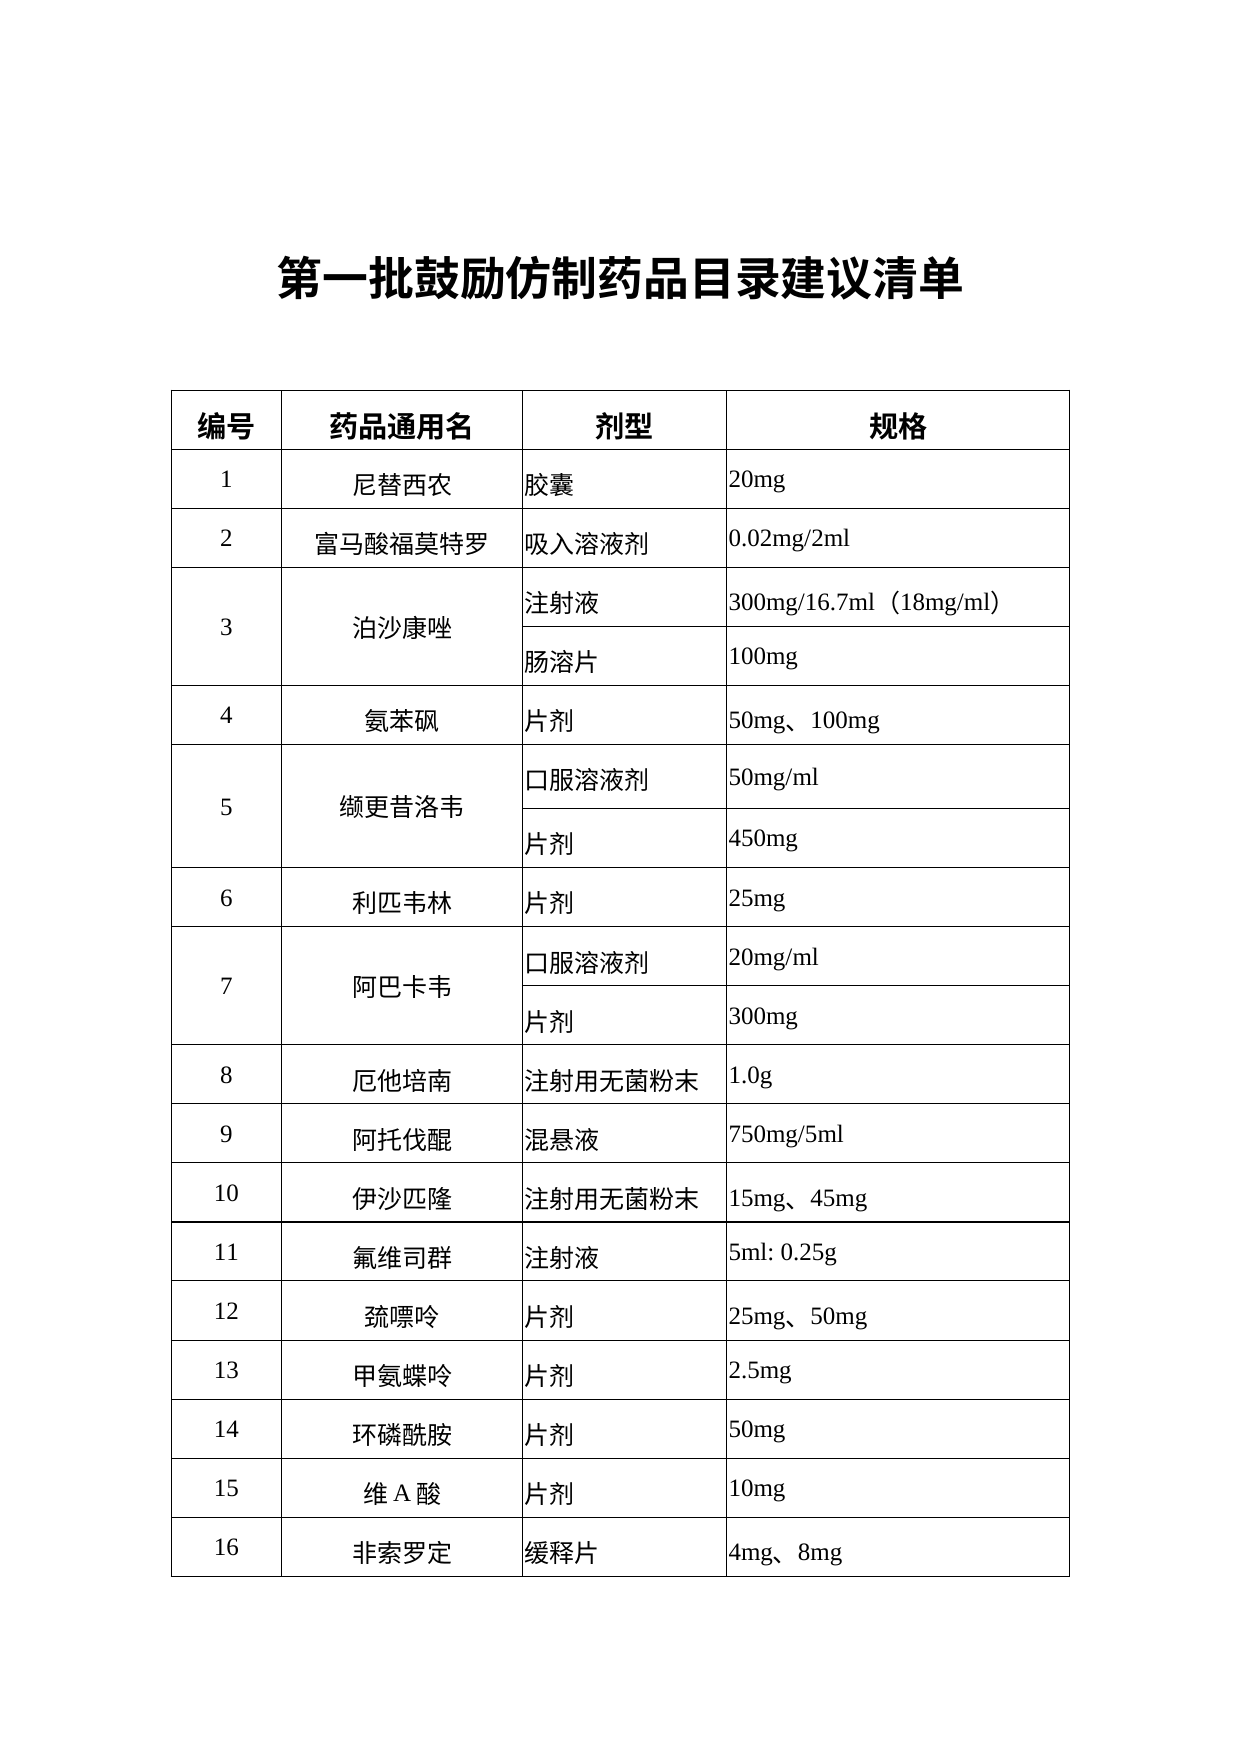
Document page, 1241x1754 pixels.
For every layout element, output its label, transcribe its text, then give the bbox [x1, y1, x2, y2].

table_cell 环磷酰胺 [282, 1400, 522, 1458]
table_cell 片剂 [523, 1281, 726, 1339]
table_cell 片剂 [523, 986, 726, 1044]
table_cell 50mg/ml [727, 745, 1069, 808]
table_cell 1.0g [727, 1045, 1069, 1103]
table_cell 10 [172, 1163, 281, 1221]
table_header 药品通用名 [282, 391, 522, 448]
table_cell 2 [172, 509, 281, 567]
table_cell 5 [172, 745, 281, 867]
table_cell 20mg [727, 450, 1069, 508]
table_cell 维A酸 [282, 1459, 522, 1517]
table_cell 巯嘌呤 [282, 1281, 522, 1339]
table_cell 甲氨蝶呤 [282, 1341, 522, 1398]
table_cell 缬更昔洛韦 [282, 745, 522, 867]
table_cell 口服溶液剂 [523, 745, 726, 808]
table_cell 450mg [727, 809, 1069, 867]
table_cell 8 [172, 1045, 281, 1103]
table_cell 12 [172, 1281, 281, 1339]
table_cell 缓释片 [523, 1518, 726, 1576]
table_cell 注射液 [523, 1223, 726, 1280]
table_cell 胶囊 [523, 450, 726, 508]
table_cell 伊沙匹隆 [282, 1163, 522, 1221]
text 第一批鼓励仿制药品目录建议清单 [187, 227, 1053, 324]
table_cell 阿巴卡韦 [282, 927, 522, 1044]
table_cell 11 [172, 1223, 281, 1280]
table_cell 片剂 [523, 1341, 726, 1398]
table_header 规格 [727, 391, 1069, 448]
table_cell 1 [172, 450, 281, 508]
table_cell 50mg、100mg [727, 686, 1069, 744]
table_cell 0.02mg/2ml [727, 509, 1069, 567]
table_cell 20mg/ml [727, 927, 1069, 985]
table_cell 300mg/16.7ml（18mg/ml） [727, 568, 1069, 626]
table_cell 3 [172, 568, 281, 685]
table_cell 混悬液 [523, 1104, 726, 1162]
table_cell 25mg、50mg [727, 1281, 1069, 1339]
table_cell 非索罗定 [282, 1518, 522, 1576]
table_cell 片剂 [523, 868, 726, 926]
table_cell 750mg/5ml [727, 1104, 1069, 1162]
table_cell 7 [172, 927, 281, 1044]
table_cell 5ml: 0.25g [727, 1223, 1069, 1280]
table_cell 25mg [727, 868, 1069, 926]
table_cell 厄他培南 [282, 1045, 522, 1103]
table_cell 片剂 [523, 1400, 726, 1458]
table_cell 15 [172, 1459, 281, 1517]
table_cell 富马酸福莫特罗 [282, 509, 522, 567]
table_cell 利匹韦林 [282, 868, 522, 926]
table_cell 15mg、45mg [727, 1163, 1069, 1221]
table_cell 肠溶片 [523, 627, 726, 685]
table_cell 6 [172, 868, 281, 926]
table_header 编号 [172, 391, 281, 448]
table_cell 片剂 [523, 1459, 726, 1517]
table_cell 口服溶液剂 [523, 927, 726, 985]
table_cell 14 [172, 1400, 281, 1458]
table_cell 10mg [727, 1459, 1069, 1517]
table_cell 13 [172, 1341, 281, 1398]
table_cell 100mg [727, 627, 1069, 685]
table_cell 4mg、8mg [727, 1518, 1069, 1576]
table_cell 注射用无菌粉末 [523, 1163, 726, 1221]
table_cell 片剂 [523, 809, 726, 867]
table_header 剂型 [523, 391, 726, 448]
table_cell 注射液 [523, 568, 726, 626]
table_cell 9 [172, 1104, 281, 1162]
table_cell 16 [172, 1518, 281, 1576]
table_cell 300mg [727, 986, 1069, 1044]
table_cell 注射用无菌粉末 [523, 1045, 726, 1103]
table_cell 片剂 [523, 686, 726, 744]
table_cell 吸入溶液剂 [523, 509, 726, 567]
table_cell 氟维司群 [282, 1223, 522, 1280]
table_cell 尼替西农 [282, 450, 522, 508]
table_cell 阿托伐醌 [282, 1104, 522, 1162]
table_cell 50mg [727, 1400, 1069, 1458]
table_cell 氨苯砜 [282, 686, 522, 744]
table_cell 4 [172, 686, 281, 744]
table_cell 泊沙康唑 [282, 568, 522, 685]
table_cell 2.5mg [727, 1341, 1069, 1398]
